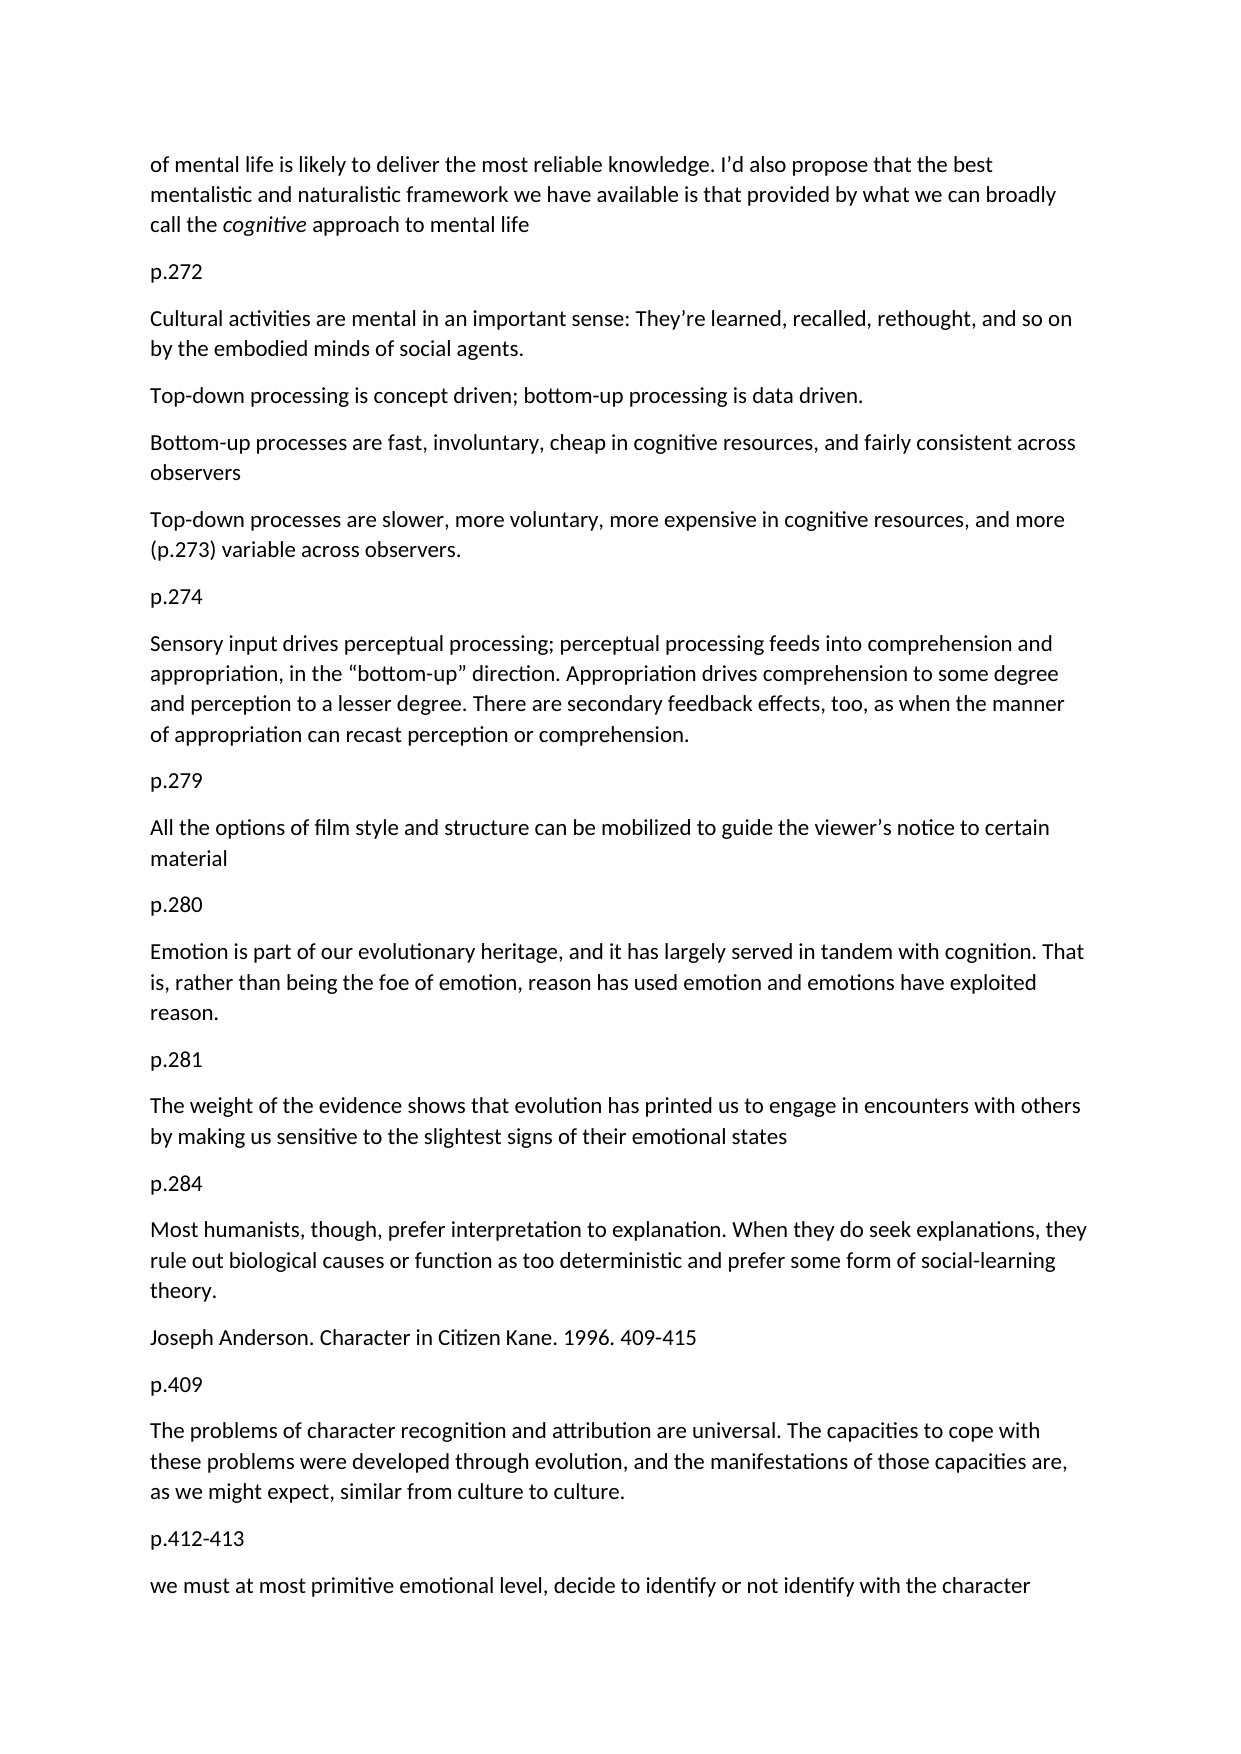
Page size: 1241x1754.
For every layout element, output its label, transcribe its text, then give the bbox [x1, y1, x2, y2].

text Emotion is part of our evolutionary heritage, and it has largely served in tandem with cognition. That is, rather than being the foe of emotion, reason has used emotion and emotions have exploited reason. [150, 937, 1090, 1026]
text Most humanists, though, prefer interpretation to explanation. When they do seek explanations, they rule out biological causes or function as too deterministic and prefer some form of social-learning theory. [150, 1216, 1090, 1304]
text p.412-413 [150, 1524, 1090, 1552]
text The problems of character recognition and attribution are universal. The capacities to cope with these problems were developed through evolution, and the manifestations of those capacities are, as we might expect, similar from culture to culture. [150, 1417, 1090, 1505]
text Joseph Anderson. Character in Citizen Kane. 1996. 409-415 [150, 1323, 1090, 1351]
text p.272 [150, 257, 1090, 285]
text p.284 [150, 1169, 1090, 1197]
text p.280 [150, 891, 1090, 919]
text p.279 [150, 767, 1090, 795]
text The weight of the evidence shows that evolution has printed us to engage in encounters with others by making us sensitive to the slightest signs of their emotional states [150, 1092, 1090, 1150]
text Top-down processing is concept driven; bottom-up processing is data driven. [150, 381, 1090, 409]
text Sensory input drives perceptual processing; perceptual processing feeds into comprehension and appropriation, in the “bottom-up” direction. Appropriation drives comprehension to some degree and perception to a lesser degree. There are secondary feedback effects, too, as when the manner of appropriation can recast perception or comprehension. [150, 629, 1090, 748]
text p.281 [150, 1045, 1090, 1073]
text Top-down processes are slower, more voluntary, more expensive in cognitive resources, and more (p.273) variable across observers. [150, 505, 1090, 563]
text Bottom-up processes are fast, involuntary, cheap in cognitive resources, and fairly consistent across observers [150, 428, 1090, 486]
text All the options of film style and structure can be mobilized to guide the viewer’s notice to certain material [150, 813, 1090, 872]
text p.409 [150, 1370, 1090, 1398]
text p.274 [150, 582, 1090, 610]
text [150, 150, 1090, 238]
text Cultural activities are mental in an important sense: They’re learned, recalled, rethought, and so on by the embodied minds of social agents. [150, 304, 1090, 362]
text we must at most primitive emotional level, decide to identify or not identify with the character [150, 1571, 1090, 1599]
